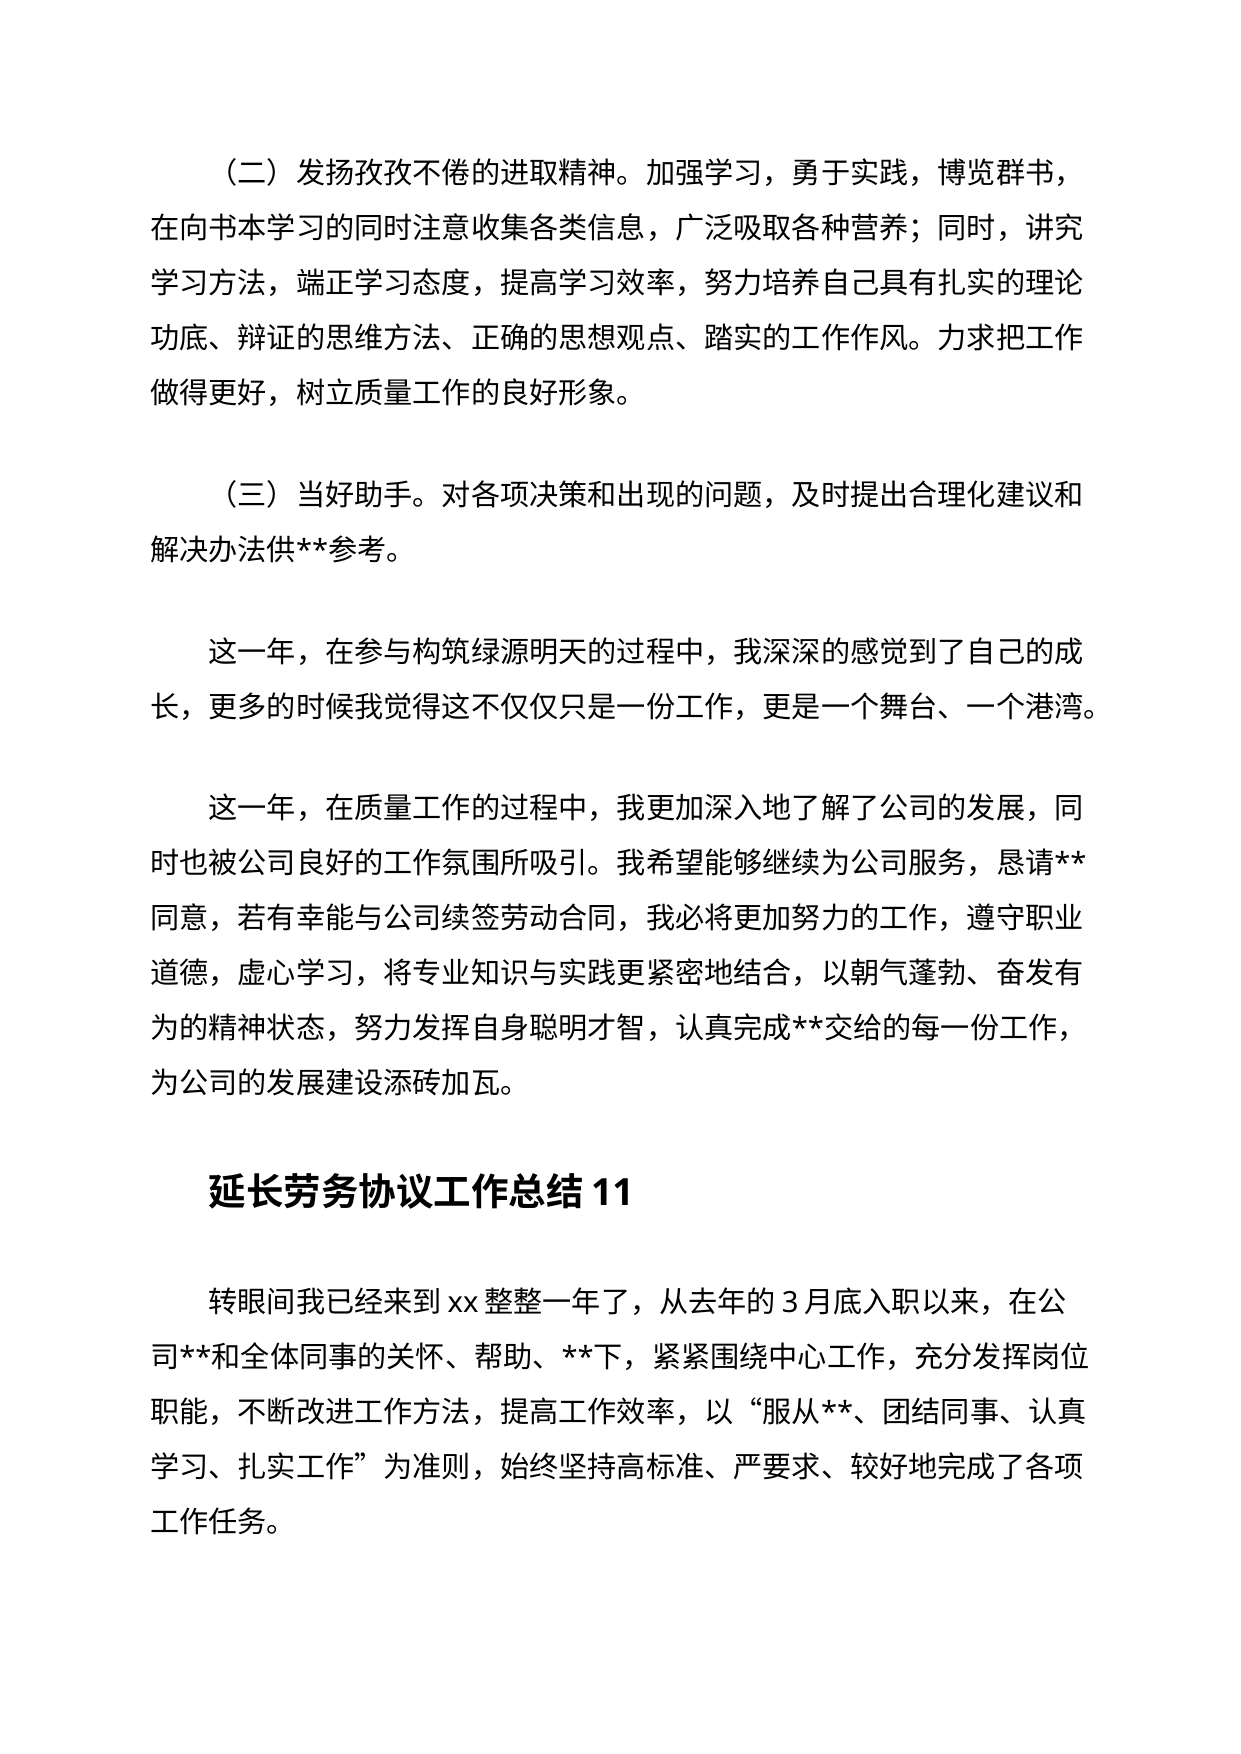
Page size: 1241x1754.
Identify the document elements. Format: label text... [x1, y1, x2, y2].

text （三）当好助手。对各项决策和出现的问题，及时提出合理化建议和解决办法供**参考。 [150, 471, 1090, 569]
text （二）发扬孜孜不倦的进取精神。加强学习，勇于实践，博览群书，在向书本学习的同时注意收集各类信息，广泛吸取各种营养；同时，讲究学习方法，端正学习态度，提高学习效率，努力培养自己具有扎实的理论功底、辩证的思维方法、正确的思想观点、踏实的工作作风。力求把工作做得更好，树立质量工作的良好形象。 [150, 150, 1090, 412]
text 转眼间我已经来到xx整整一年了，从去年的3月底入职以来，在公司**和全体同事的关怀、帮助、**下，紧紧围绕中心工作，充分发挥岗位职能，不断改进工作方法，提高工作效率，以“服从**、团结同事、认真学习、扎实工作”为准则，始终坚持高标准、严要求、较好地完成了各项工作任务。 [150, 1279, 1090, 1541]
text 这一年，在质量工作的过程中，我更加深入地了解了公司的发展，同时也被公司良好的工作氛围所吸引。我希望能够继续为公司服务，恳请**同意，若有幸能与公司续签劳动合同，我必将更加努力的工作，遵守职业道德，虚心学习，将专业知识与实践更紧密地结合，以朝气蓬勃、奋发有为的精神状态，努力发挥自身聪明才智，认真完成**交给的每一份工作，为公司的发展建设添砖加瓦。 [150, 785, 1090, 1102]
text 这一年，在参与构筑绿源明天的过程中，我深深的感觉到了自己的成长，更多的时候我觉得这不仅仅只是一份工作，更是一个舞台、一个港湾。 [150, 628, 1090, 725]
text 延长劳务协议工作总结11 [150, 1161, 1090, 1216]
